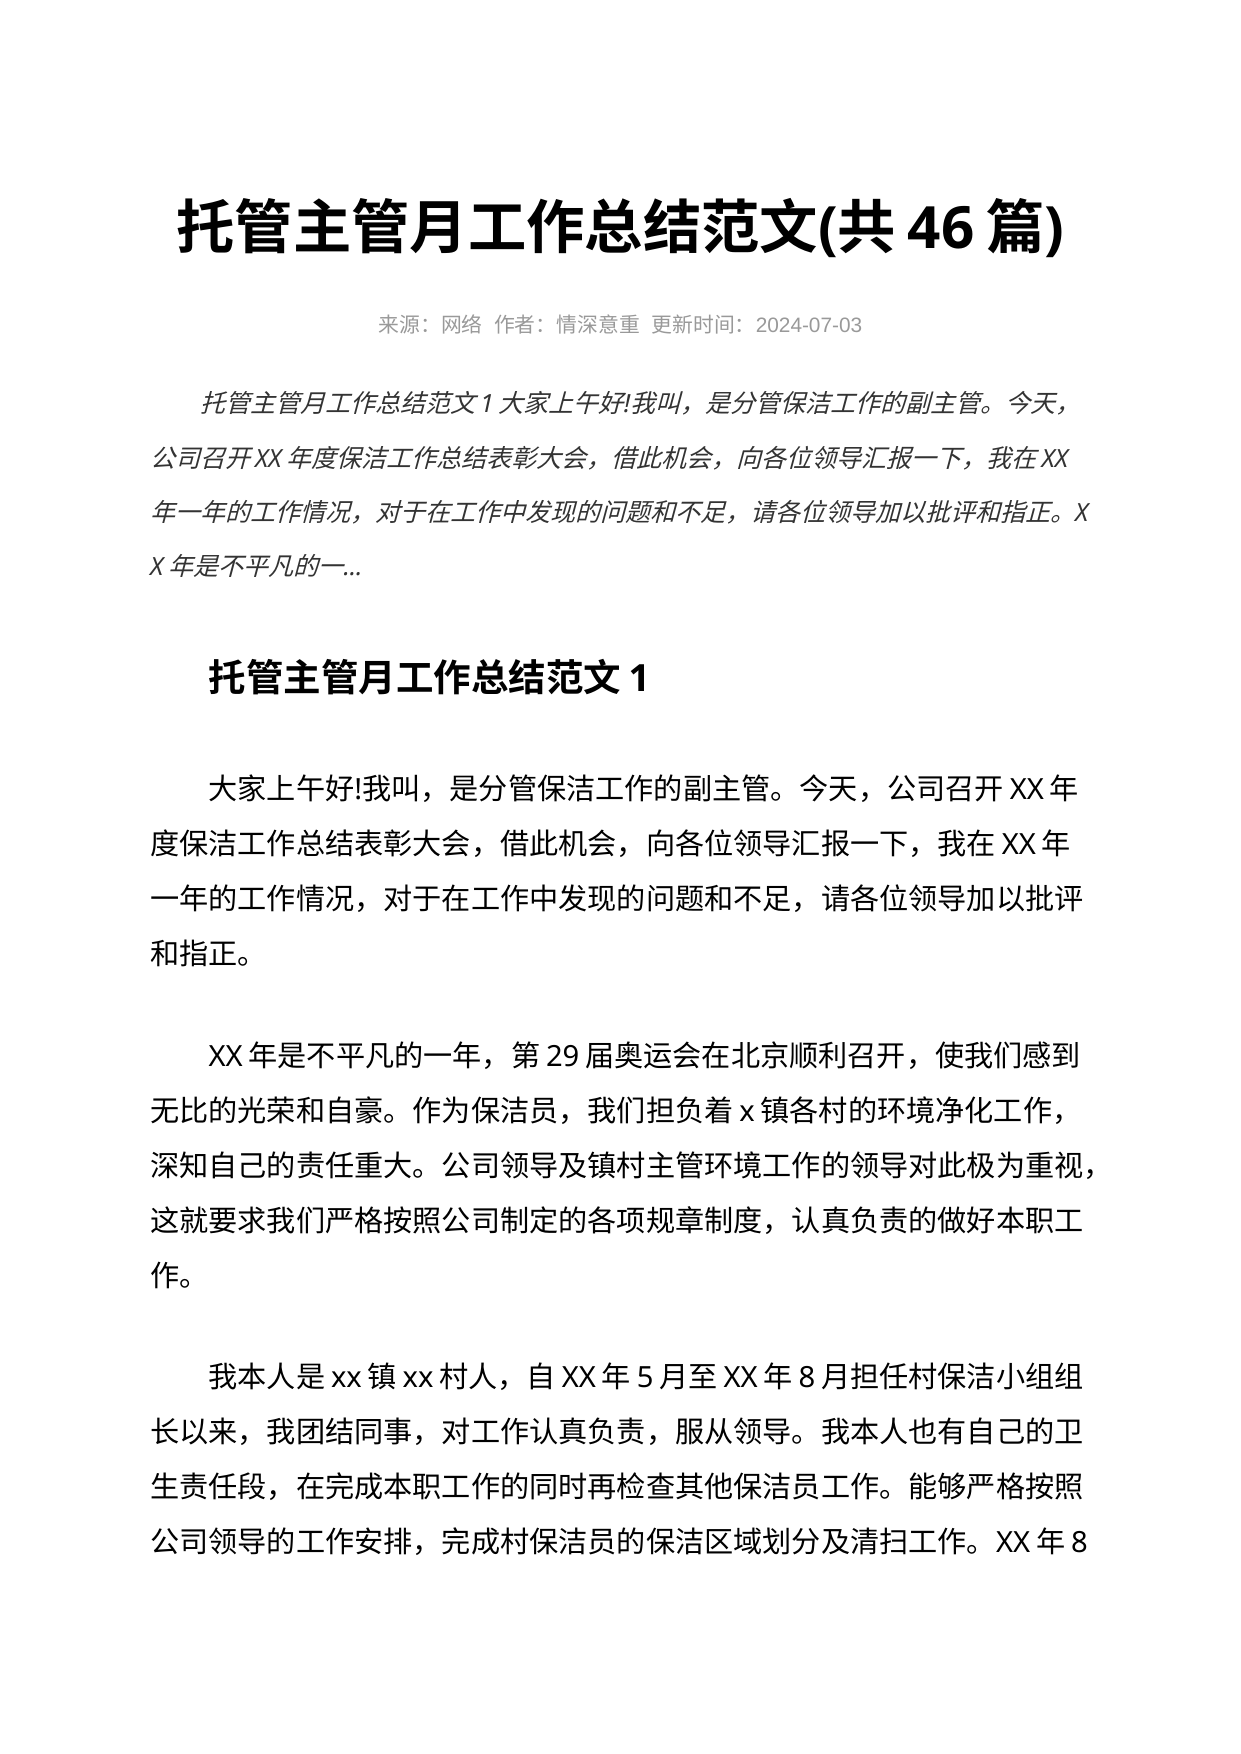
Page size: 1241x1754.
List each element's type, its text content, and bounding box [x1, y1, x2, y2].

text 大家上午好!我叫，是分管保洁工作的副主管。今天，公司召开XX年度保洁工作总结表彰大会，借此机会，向各位领导汇报一下，我在XX年一年的工作情况，对于在工作中发现的问题和不足，请各位领导加以批评和指正。 [150, 766, 1090, 973]
text XX年是不平凡的一年，第29届奥运会在北京顺利召开，使我们感到无比的光荣和自豪。作为保洁员，我们担负着x镇各村的环境净化工作，深知自己的责任重大。公司领导及镇村主管环境工作的领导对此极为重视，这就要求我们严格按照公司制定的各项规章制度，认真负责的做好本职工作。 [150, 1032, 1090, 1294]
text 来源：网络 作者：情深意重 更新时间：2024-07-03 [150, 313, 1090, 337]
text 托管主管月工作总结范文1 [150, 648, 1090, 703]
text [150, 1354, 1090, 1561]
text 托管主管月工作总结范文1大家上午好!我叫，是分管保洁工作的副主管。今天，公司召开XX年度保洁工作总结表彰大会，借此机会，向各位领导汇报一下，我在XX年一年的工作情况，对于在工作中发现的问题和不足，请各位领导加以批评和指正。XX年是不平凡的一... [150, 384, 1090, 583]
subtitle 托管主管月工作总结范文(共46篇) [150, 181, 1090, 266]
